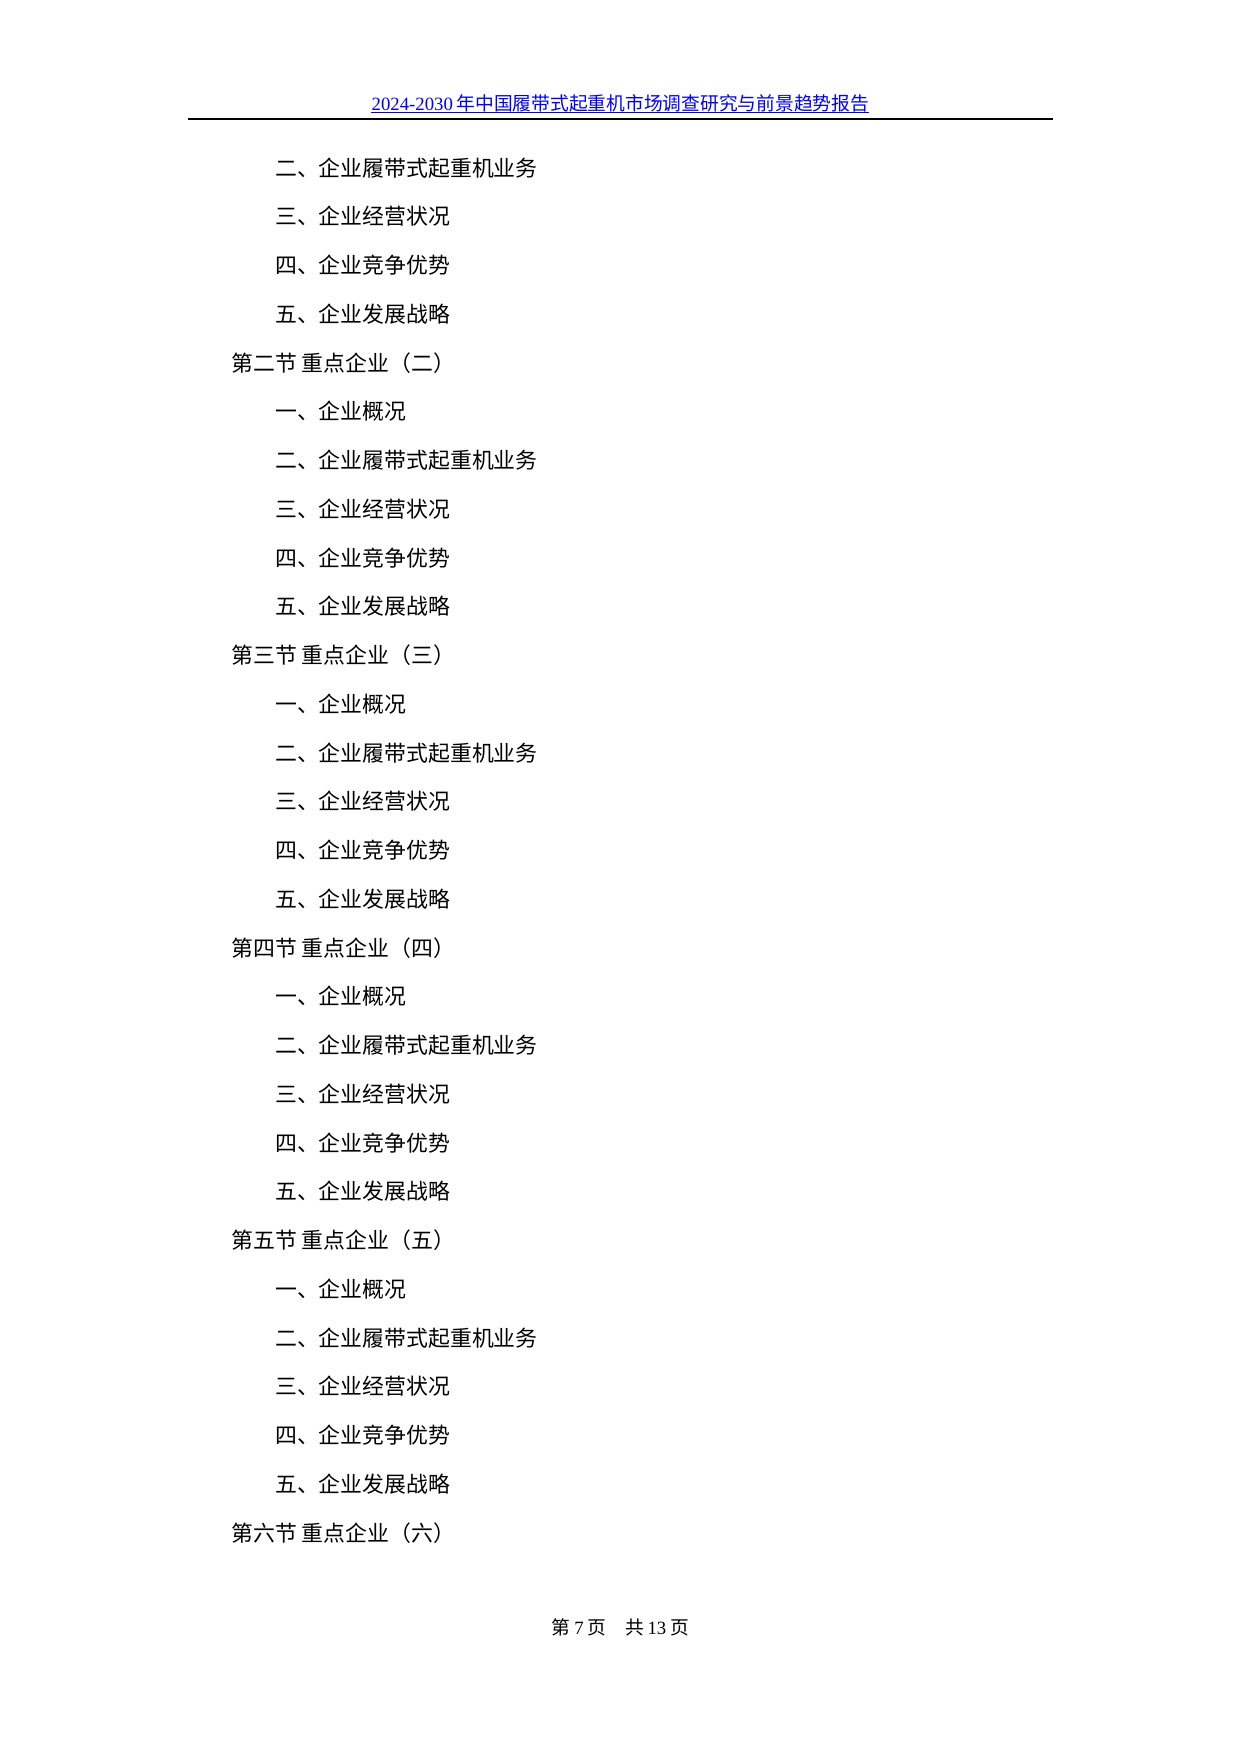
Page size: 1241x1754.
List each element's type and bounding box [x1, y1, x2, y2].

text [187, 150, 1053, 1548]
